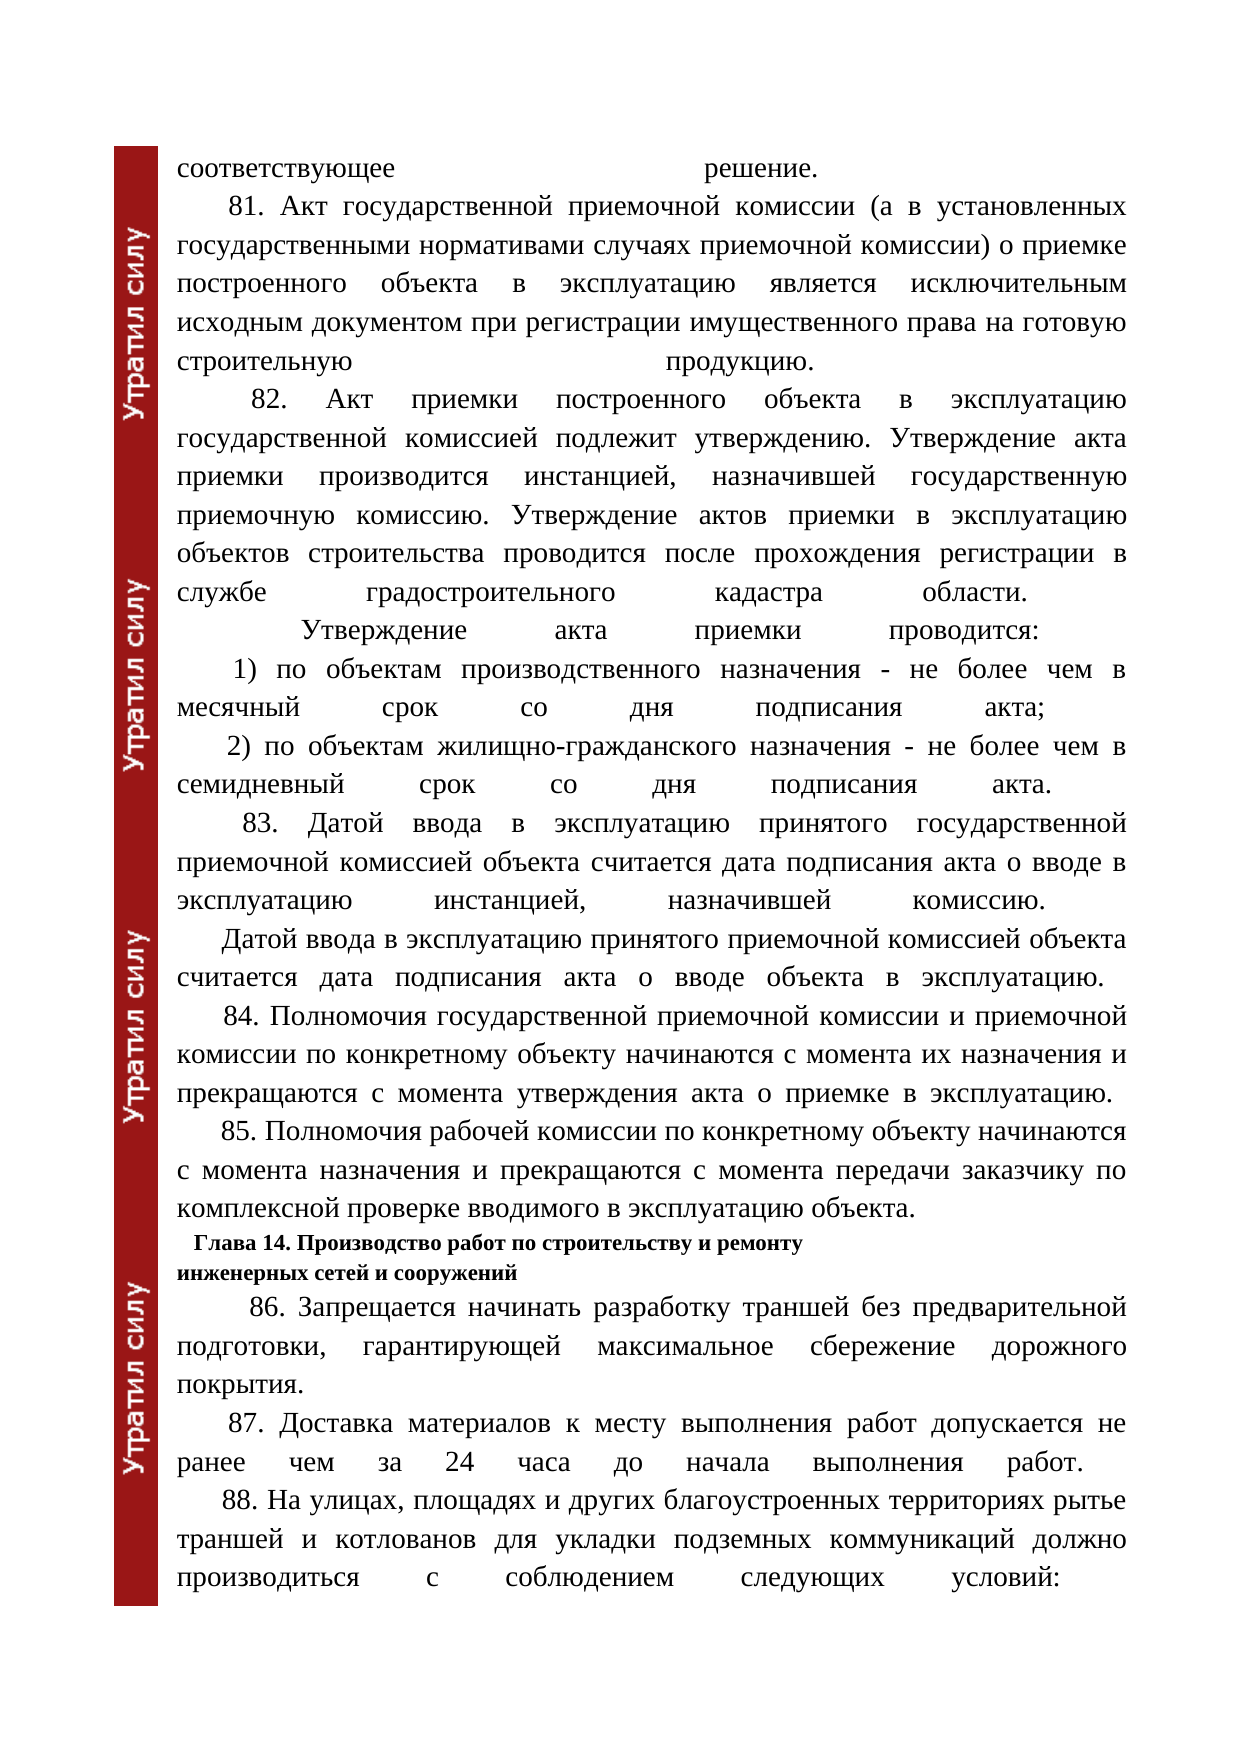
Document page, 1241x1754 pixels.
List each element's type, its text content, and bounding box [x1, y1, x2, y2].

text Глава 14. Производство работ по строительству и ремонту инженерных сетей и сооружений [112, 1229, 1128, 1286]
picture [114, 1224, 158, 1229]
picture [114, 146, 158, 150]
picture [114, 1593, 158, 1606]
